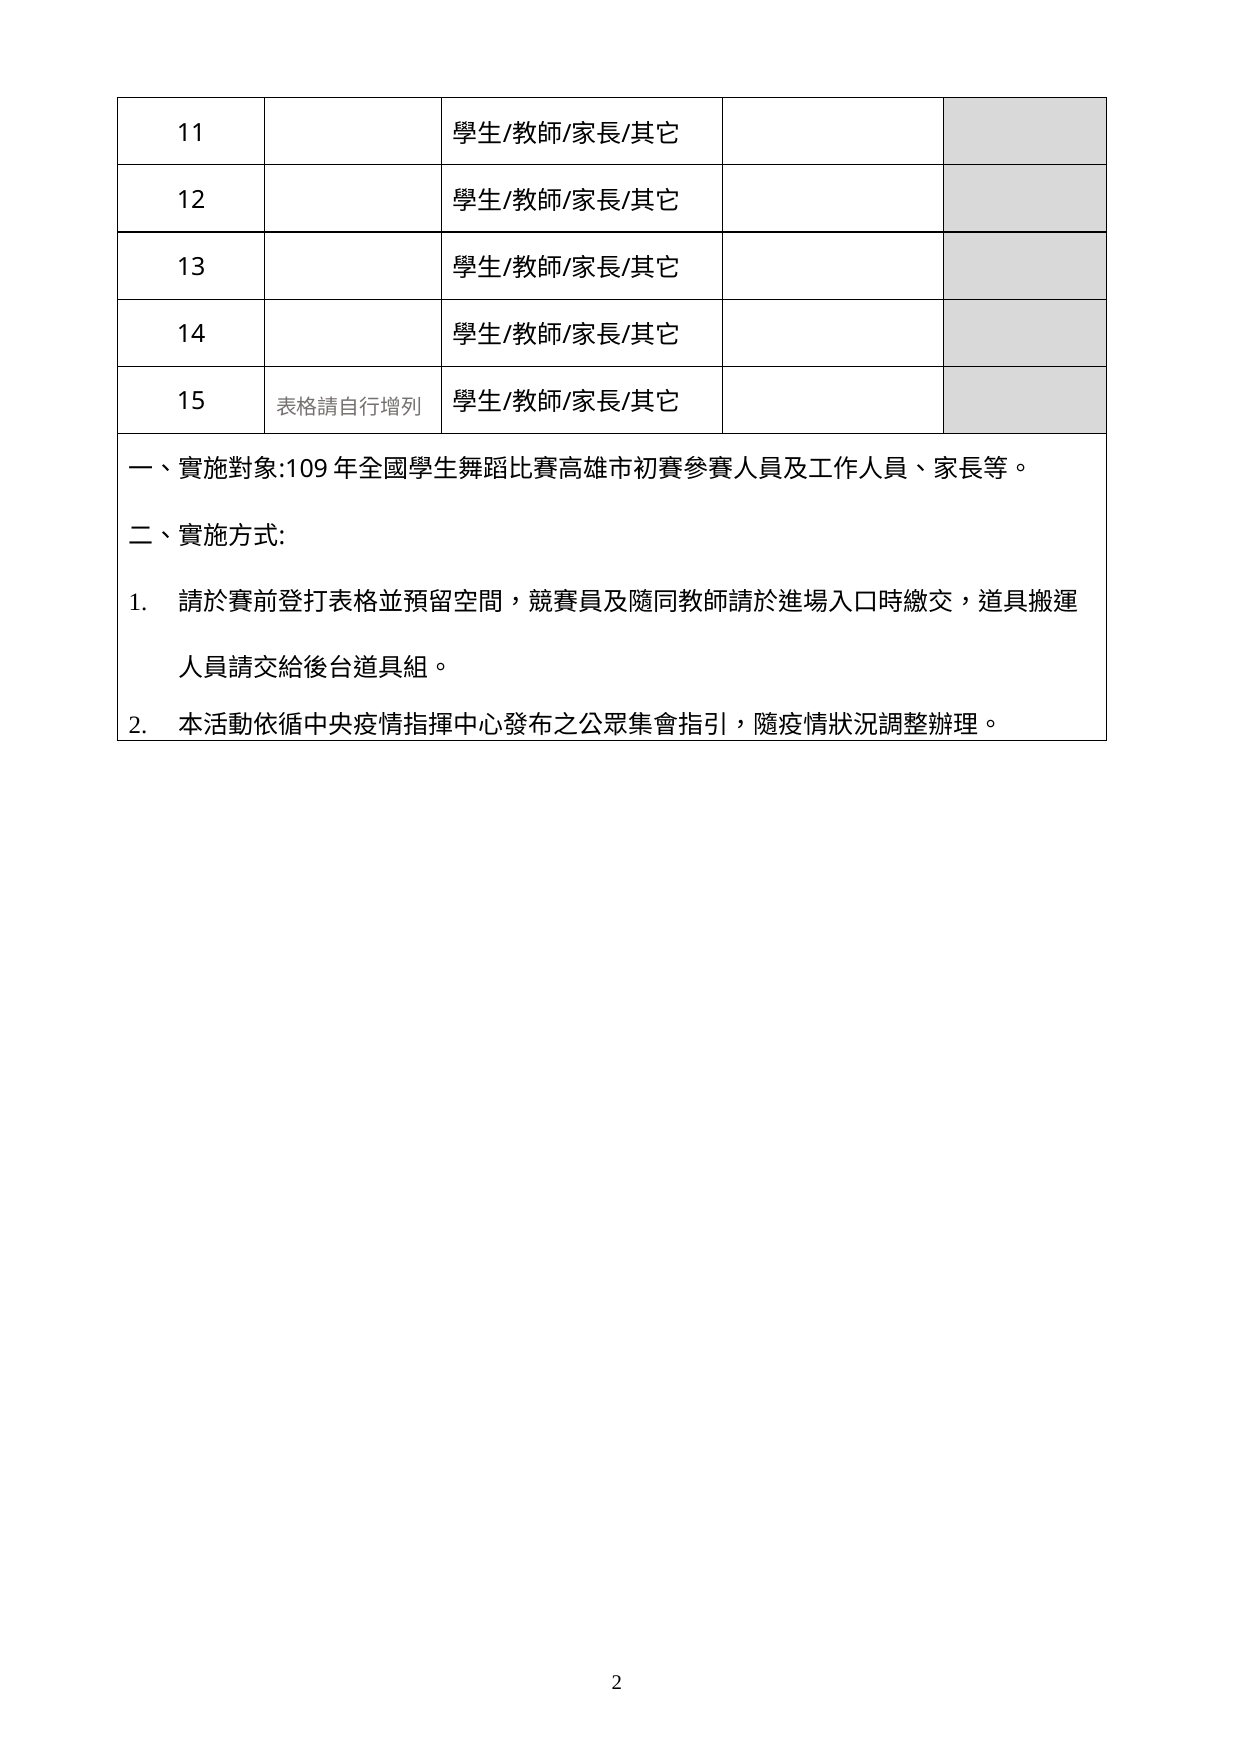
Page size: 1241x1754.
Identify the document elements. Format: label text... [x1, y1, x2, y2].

table_cell [944, 300, 1106, 366]
table_cell [265, 165, 441, 231]
table_cell [723, 367, 943, 433]
table_cell [944, 165, 1106, 231]
table_cell 學生/教師/家長/其它 [442, 367, 722, 433]
table_cell 學生/教師/家長/其它 [442, 233, 722, 299]
table_cell 表格請自行增列 [265, 367, 441, 433]
table_cell 學生/教師/家長/其它 [442, 300, 722, 366]
table_cell 一、實施對象:109年全國學生舞蹈比賽高雄市初賽參賽人員及工作人員、家長等。 二、實施方式: 請於賽前登打表格並預留空間，競賽員及隨同教師請於進場入口時繳交，道具搬運人員請交給後台道具組。 本活動依循中央疫情指揮中心發布之公眾集會指引，隨疫情狀況調整辦理。 [118, 434, 1106, 740]
table_cell 15 [118, 367, 264, 433]
table_cell [723, 165, 943, 231]
table_cell [265, 98, 441, 164]
table_cell 12 [118, 165, 264, 231]
table_cell 13 [118, 233, 264, 299]
table_cell [265, 300, 441, 366]
table_cell 學生/教師/家長/其它 [442, 165, 722, 231]
table_cell [944, 367, 1106, 433]
table_cell 11 [118, 98, 264, 164]
table_cell [723, 233, 943, 299]
table_cell 14 [118, 300, 264, 366]
table_cell 學生/教師/家長/其它 [442, 98, 722, 164]
table_cell [723, 300, 943, 366]
table_cell [265, 233, 441, 299]
table_cell [944, 233, 1106, 299]
table_cell [723, 98, 943, 164]
table_cell [944, 98, 1106, 164]
